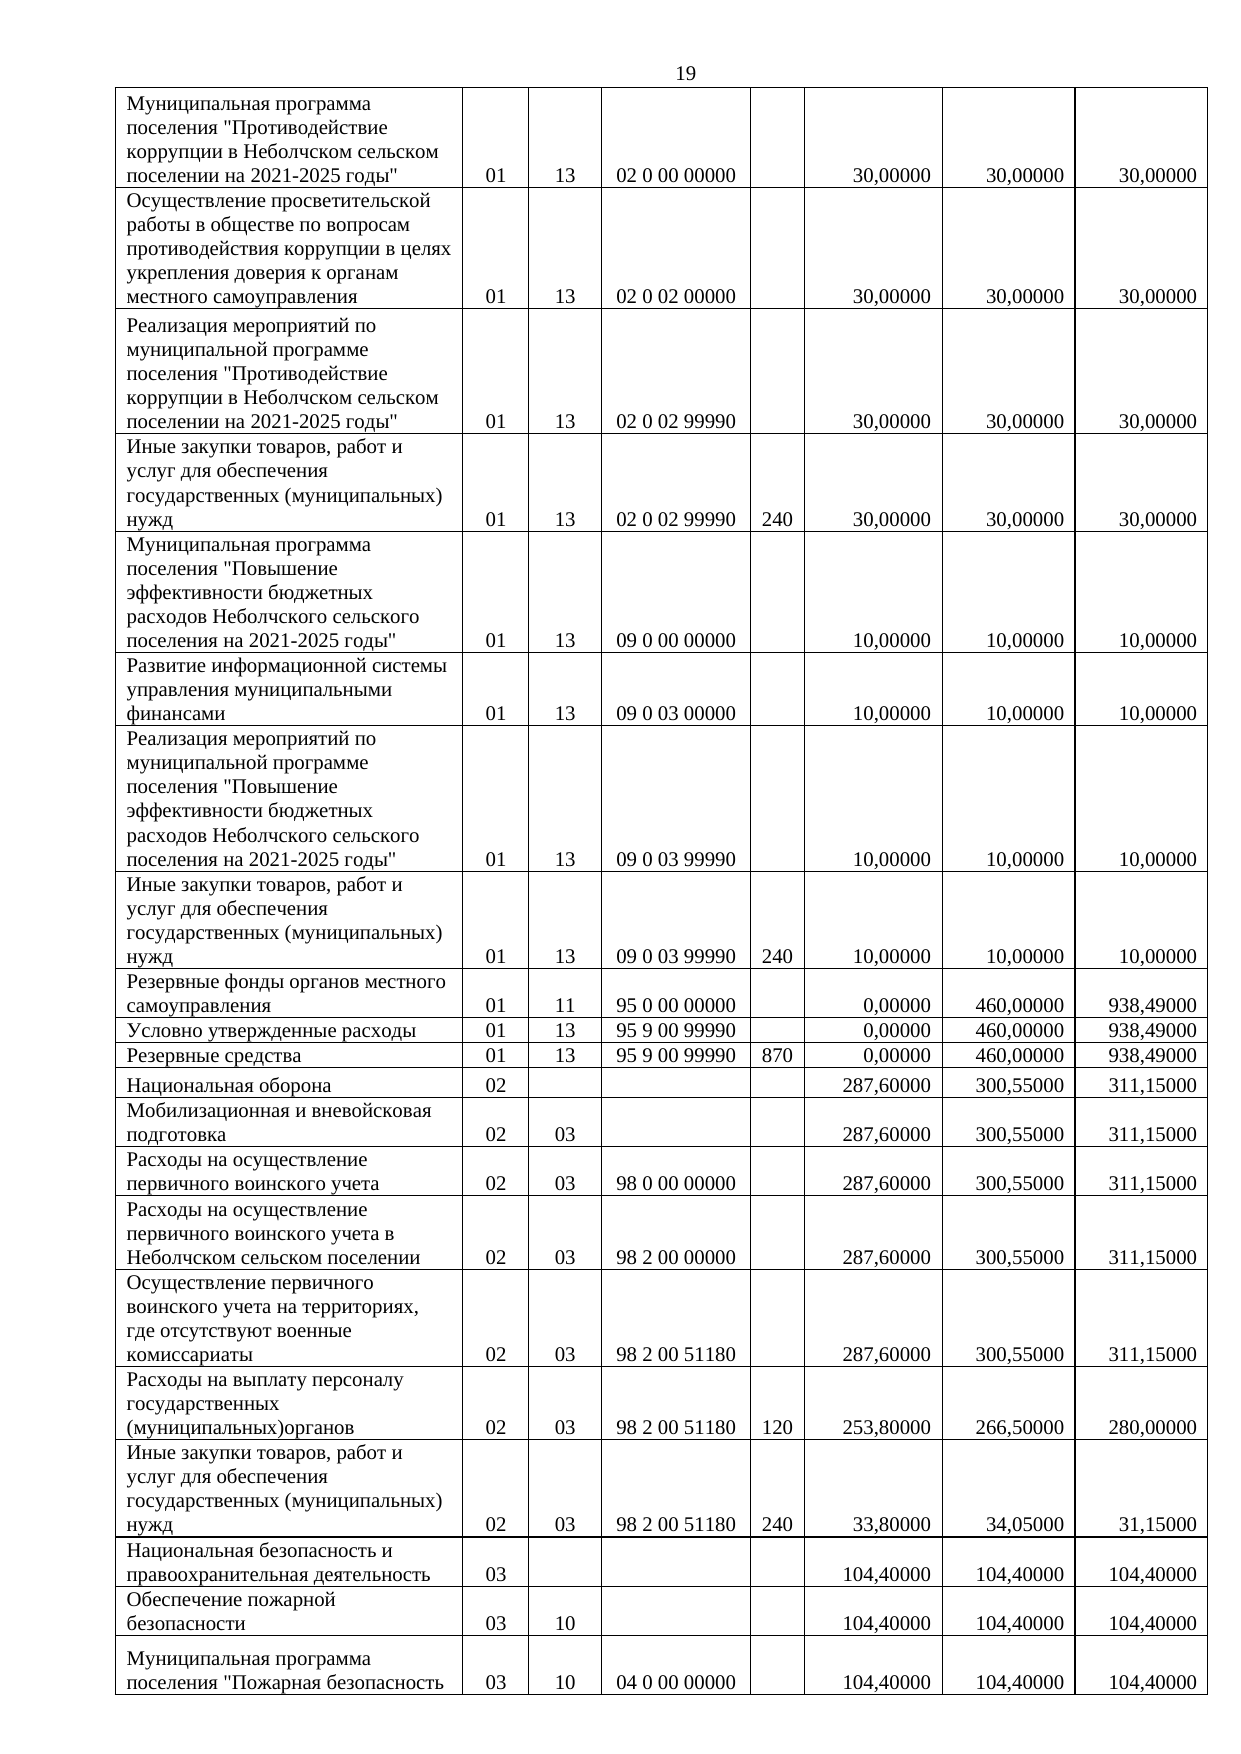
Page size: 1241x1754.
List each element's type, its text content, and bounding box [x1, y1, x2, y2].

table_cell 10,00000 [943, 532, 1074, 652]
table_cell [751, 1098, 804, 1146]
table_cell 104,40000 [943, 1636, 1074, 1694]
table_cell [751, 1018, 804, 1042]
table_cell 02 0 02 00000 [602, 188, 750, 308]
table_cell [751, 969, 804, 1017]
table_cell 300,55000 [943, 1196, 1074, 1269]
table_cell 01 [463, 188, 528, 308]
table_cell Иные закупки товаров, работ и услуг для обеспечения государственных (муниципальных) нужд [116, 1440, 462, 1536]
table_cell 02 [463, 1440, 528, 1536]
table_cell 10,00000 [805, 653, 942, 725]
table_cell 120 [751, 1367, 804, 1439]
table_cell 287,60000 [805, 1098, 942, 1146]
table_cell 104,40000 [1076, 1538, 1207, 1586]
table_cell 02 [463, 1147, 528, 1195]
table_cell 10,00000 [805, 726, 942, 871]
table_cell 01 [463, 434, 528, 531]
table_cell 460,00000 [943, 1018, 1074, 1042]
table_cell [751, 1538, 804, 1586]
table_cell 01 [463, 653, 528, 725]
table_cell 0,00000 [805, 1043, 942, 1067]
table_cell 03 [529, 1270, 601, 1366]
table_cell Осуществление просветительской работы в обществе по вопросам противодействия коррупции в целях укрепления доверия к органам местного самоуправления [116, 188, 462, 308]
table_cell Иные закупки товаров, работ и услуг для обеспечения государственных (муниципальных) нужд [116, 434, 462, 531]
table_cell [602, 1538, 750, 1586]
table_cell 02 0 00 00000 [602, 88, 750, 187]
table_cell 13 [529, 188, 601, 308]
table_cell 02 [463, 1196, 528, 1269]
table_cell 98 2 00 51180 [602, 1440, 750, 1536]
table_cell 10,00000 [1076, 532, 1207, 652]
table_cell [751, 1147, 804, 1195]
table_cell 300,55000 [943, 1270, 1074, 1366]
table_cell 02 0 02 99990 [602, 309, 750, 433]
table_cell 03 [463, 1587, 528, 1635]
table_cell 01 [463, 309, 528, 433]
table_cell 10,00000 [943, 726, 1074, 871]
table_cell Условно утвержденные расходы [116, 1018, 462, 1042]
table_cell Расходы на осуществление первичного воинского учета [116, 1147, 462, 1195]
table_cell 0,00000 [805, 969, 942, 1017]
table_cell 104,40000 [943, 1587, 1074, 1635]
table_cell [751, 1196, 804, 1269]
table_cell 300,55000 [943, 1098, 1074, 1146]
table_cell 253,80000 [805, 1367, 942, 1439]
table_cell 240 [751, 1440, 804, 1536]
table_cell [602, 1098, 750, 1146]
table_cell 02 0 02 99990 [602, 434, 750, 531]
table_cell 11 [529, 969, 601, 1017]
table_cell Национальная безопасность и правоохранительная деятельность [116, 1538, 462, 1586]
table_cell [751, 1636, 804, 1694]
table_cell 938,49000 [1076, 969, 1207, 1017]
table_cell 30,00000 [943, 88, 1074, 187]
table_cell 280,00000 [1076, 1367, 1207, 1439]
table_cell 02 [463, 1068, 528, 1097]
table_cell 311,15000 [1076, 1196, 1207, 1269]
table_cell Иные закупки товаров, работ и услуг для обеспечения государственных (муниципальных) нужд [116, 872, 462, 968]
table_cell 311,15000 [1076, 1068, 1207, 1097]
table_cell Реализация мероприятий по муниципальной программе поселения "Противодействие коррупции в Неболчском сельском поселении на 2021-2025 годы" [116, 309, 462, 433]
table_cell [751, 532, 804, 652]
table_cell 104,40000 [1076, 1587, 1207, 1635]
table_cell 10,00000 [943, 872, 1074, 968]
table_cell Обеспечение пожарной безопасности [116, 1587, 462, 1635]
table_cell 01 [463, 1018, 528, 1042]
table_cell 01 [463, 872, 528, 968]
table_cell 09 0 03 00000 [602, 653, 750, 725]
table_cell 01 [463, 532, 528, 652]
table_cell 03 [529, 1196, 601, 1269]
table_cell 30,00000 [1076, 88, 1207, 187]
table_cell Развитие информационной системы управления муниципальными финансами [116, 653, 462, 725]
table_cell 02 [463, 1367, 528, 1439]
table_cell 10 [529, 1636, 601, 1694]
table_cell [751, 1068, 804, 1097]
table_cell 311,15000 [1076, 1270, 1207, 1366]
table_cell 311,15000 [1076, 1147, 1207, 1195]
table_cell [529, 1068, 601, 1097]
table_cell 03 [529, 1098, 601, 1146]
table_cell 01 [463, 969, 528, 1017]
table_cell 30,00000 [943, 434, 1074, 531]
table_cell 03 [529, 1367, 601, 1439]
table_cell 287,60000 [805, 1196, 942, 1269]
table_cell 13 [529, 653, 601, 725]
table_cell 30,00000 [1076, 188, 1207, 308]
table_cell 98 2 00 51180 [602, 1367, 750, 1439]
table_cell 104,40000 [943, 1538, 1074, 1586]
table_cell 95 0 00 00000 [602, 969, 750, 1017]
table_cell 938,49000 [1076, 1018, 1207, 1042]
table_cell 104,40000 [805, 1538, 942, 1586]
table_cell 13 [529, 434, 601, 531]
table_cell 104,40000 [805, 1587, 942, 1635]
table_cell [751, 726, 804, 871]
table_cell 13 [529, 309, 601, 433]
table_cell 287,60000 [805, 1270, 942, 1366]
table_cell 34,05000 [943, 1440, 1074, 1536]
table_cell 10 [529, 1587, 601, 1635]
table_cell [751, 188, 804, 308]
table_cell 03 [529, 1440, 601, 1536]
table_cell Муниципальная программа поселения "Повышение эффективности бюджетных расходов Неболчского сельского поселения на 2021-2025 годы" [116, 532, 462, 652]
table_cell [751, 88, 804, 187]
table_cell 10,00000 [805, 872, 942, 968]
table_cell 30,00000 [943, 188, 1074, 308]
table_cell 104,40000 [1076, 1636, 1207, 1694]
table_cell 30,00000 [805, 188, 942, 308]
table_cell [751, 653, 804, 725]
table_cell 10,00000 [943, 653, 1074, 725]
table_cell Расходы на выплату персоналу государственных (муниципальных)органов [116, 1367, 462, 1439]
table_cell 10,00000 [1076, 726, 1207, 871]
table_cell 300,55000 [943, 1147, 1074, 1195]
table_cell 03 [463, 1636, 528, 1694]
table_cell 13 [529, 872, 601, 968]
table_cell 13 [529, 1018, 601, 1042]
table_cell 09 0 00 00000 [602, 532, 750, 652]
table_cell 13 [529, 88, 601, 187]
table_cell 30,00000 [805, 88, 942, 187]
table_cell 04 0 00 00000 [602, 1636, 750, 1694]
table_cell 287,60000 [805, 1147, 942, 1195]
table_cell 98 2 00 51180 [602, 1270, 750, 1366]
table_cell 460,00000 [943, 969, 1074, 1017]
table_cell 10,00000 [1076, 872, 1207, 968]
table_cell 300,55000 [943, 1068, 1074, 1097]
table_cell 33,80000 [805, 1440, 942, 1536]
table_cell [751, 1587, 804, 1635]
table_cell 02 [463, 1098, 528, 1146]
table_cell 03 [529, 1147, 601, 1195]
table_cell 98 2 00 00000 [602, 1196, 750, 1269]
table_cell [602, 1068, 750, 1097]
table_cell 03 [463, 1538, 528, 1586]
table_cell 311,15000 [1076, 1098, 1207, 1146]
table_cell Мобилизационная и вневойсковая подготовка [116, 1098, 462, 1146]
table_cell [751, 1270, 804, 1366]
table_cell 01 [463, 88, 528, 187]
table_cell 266,50000 [943, 1367, 1074, 1439]
table_cell Резервные фонды органов местного самоуправления [116, 969, 462, 1017]
table_cell Национальная оборона [116, 1068, 462, 1097]
table_cell 30,00000 [805, 434, 942, 531]
table_cell 01 [463, 726, 528, 871]
table_cell 287,60000 [805, 1068, 942, 1097]
table_cell 30,00000 [1076, 309, 1207, 433]
table_cell [751, 309, 804, 433]
table_cell 104,40000 [805, 1636, 942, 1694]
table_cell 0,00000 [805, 1018, 942, 1042]
table_cell 30,00000 [943, 309, 1074, 433]
table_cell 10,00000 [1076, 653, 1207, 725]
table_cell 30,00000 [1076, 434, 1207, 531]
table_cell 240 [751, 872, 804, 968]
table_cell Расходы на осуществление первичного воинского учета в Неболчском сельском поселении [116, 1196, 462, 1269]
table_cell 01 [463, 1043, 528, 1067]
table_cell 09 0 03 99990 [602, 872, 750, 968]
table_cell Реализация мероприятий по муниципальной программе поселения "Повышение эффективности бюджетных расходов Неболчского сельского поселения на 2021-2025 годы" [116, 726, 462, 871]
table_cell 460,00000 [943, 1043, 1074, 1067]
table_cell [602, 1587, 750, 1635]
table_cell 240 [751, 434, 804, 531]
table_cell Осуществление первичного воинского учета на территориях, где отсутствуют военные комиссариаты [116, 1270, 462, 1366]
table_cell Резервные средства [116, 1043, 462, 1067]
table_cell Муниципальная программа поселения "Противодействие коррупции в Неболчском сельском поселении на 2021-2025 годы" [116, 88, 462, 187]
table_cell 95 9 00 99990 [602, 1018, 750, 1042]
table_cell 13 [529, 726, 601, 871]
table_cell 10,00000 [805, 532, 942, 652]
table_cell 31,15000 [1076, 1440, 1207, 1536]
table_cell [116, 1636, 462, 1694]
table_cell 13 [529, 532, 601, 652]
table_cell 98 0 00 00000 [602, 1147, 750, 1195]
table_cell 13 [529, 1043, 601, 1067]
table_cell 870 [751, 1043, 804, 1067]
table_cell 02 [463, 1270, 528, 1366]
table_cell 95 9 00 99990 [602, 1043, 750, 1067]
table_cell [529, 1538, 601, 1586]
table_cell 09 0 03 99990 [602, 726, 750, 871]
table_cell 30,00000 [805, 309, 942, 433]
table_cell 938,49000 [1076, 1043, 1207, 1067]
